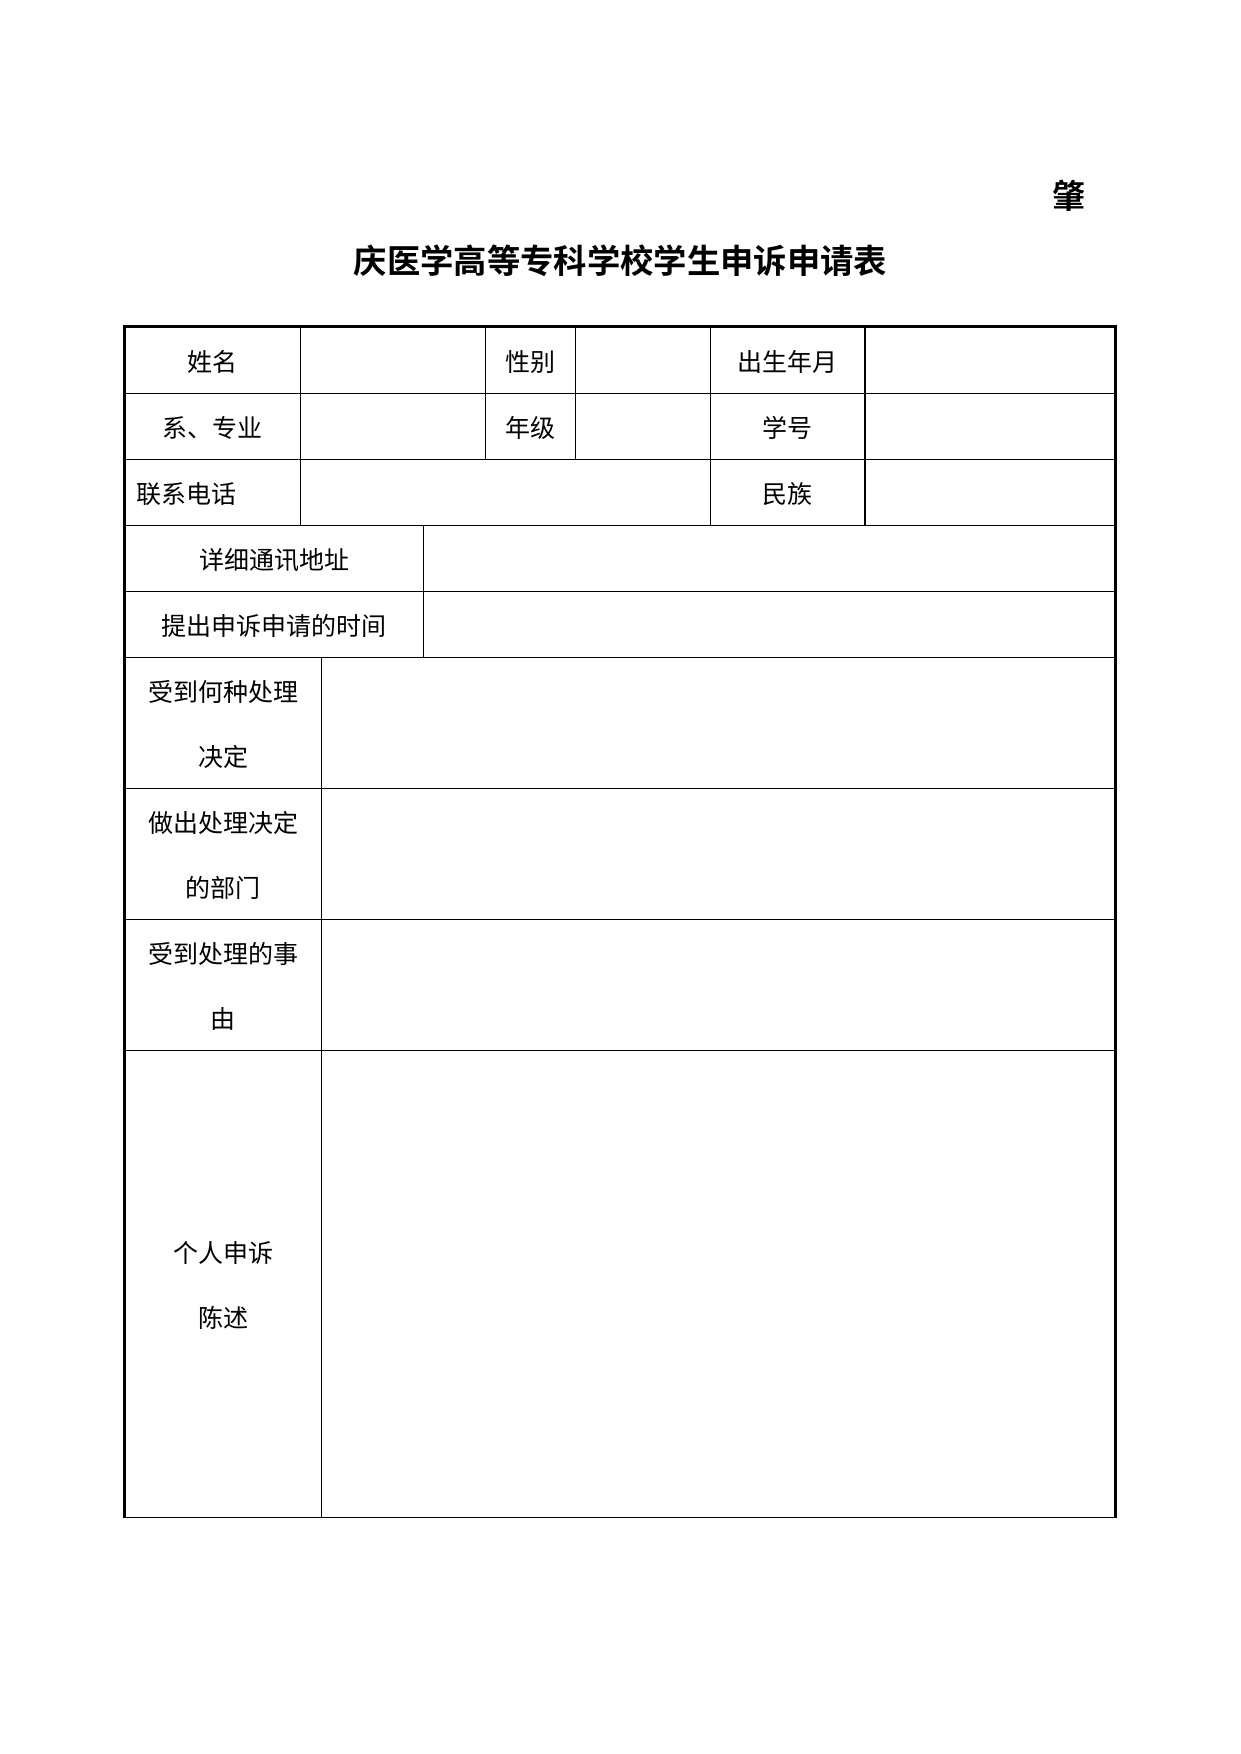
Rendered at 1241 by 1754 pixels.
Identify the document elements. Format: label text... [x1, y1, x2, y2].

table_header 姓名 [126, 328, 300, 393]
table_cell 受到何种处理决定 [126, 658, 321, 788]
table_cell [424, 526, 1114, 591]
table_cell [866, 394, 1114, 459]
table_header [576, 328, 710, 393]
table_cell 系、专业 [126, 394, 300, 459]
text 肇庆医学高等专科学校学生申诉申请表 [187, 162, 1053, 292]
table_cell 联系电话 [126, 460, 300, 525]
table_cell [424, 592, 1114, 657]
table_header 性别 [486, 328, 575, 393]
table_cell [301, 394, 485, 459]
table_cell 提出申诉申请的时间 [126, 592, 423, 657]
table_cell 详细通讯地址 [126, 526, 423, 591]
table_cell 做出处理决定的部门 [126, 789, 321, 919]
table_cell [322, 789, 1114, 919]
table_header [866, 328, 1114, 393]
table_cell [322, 658, 1114, 788]
table_header 出生年月 [711, 328, 864, 393]
table_cell [866, 460, 1114, 525]
table_cell 年级 [486, 394, 575, 459]
table_header [301, 328, 485, 393]
table_cell 学号 [711, 394, 864, 459]
table_cell [576, 394, 710, 459]
table_cell 民族 [711, 460, 864, 525]
table_cell 个人申诉 陈述 [126, 1051, 321, 1517]
table_cell 受到处理的事由 [126, 920, 321, 1050]
table_cell [301, 460, 710, 525]
table_cell [322, 1051, 1114, 1517]
table_cell [322, 920, 1114, 1050]
